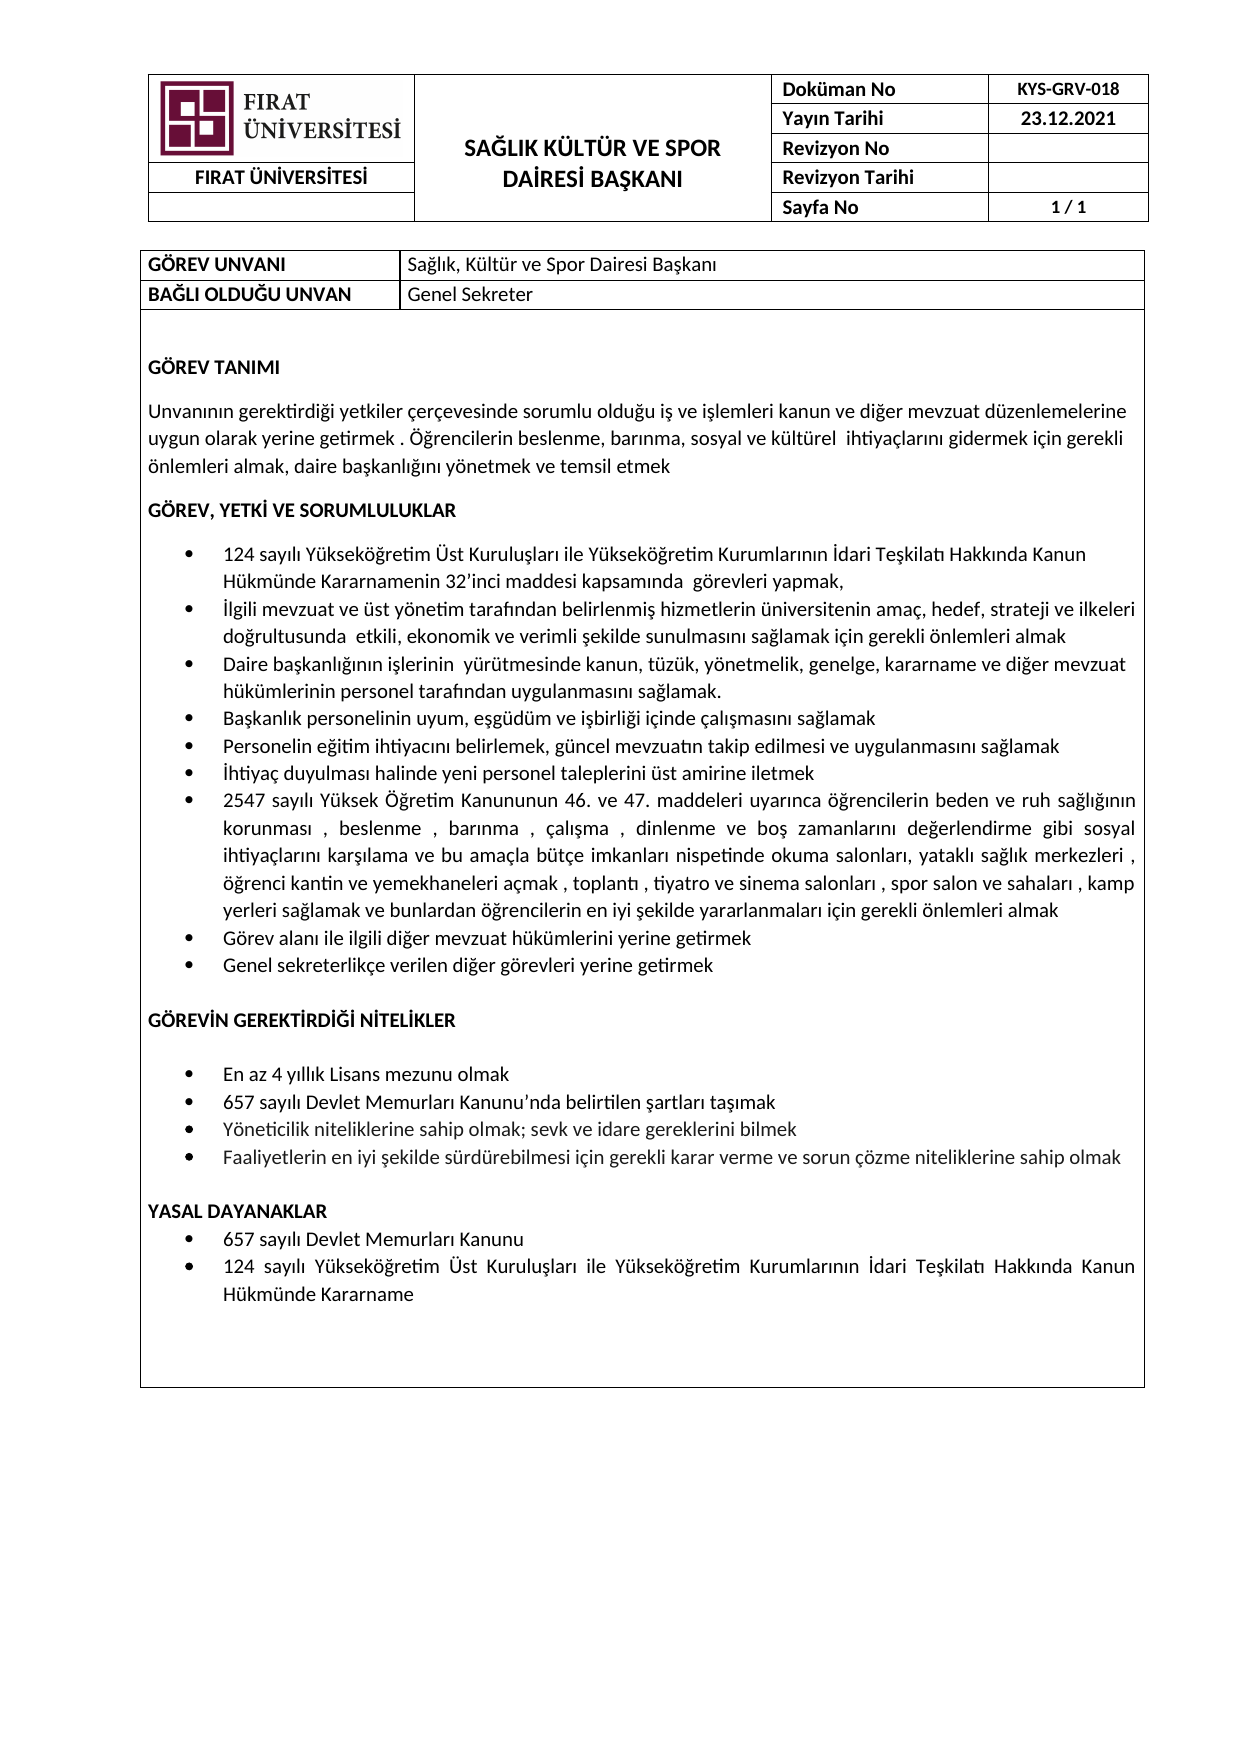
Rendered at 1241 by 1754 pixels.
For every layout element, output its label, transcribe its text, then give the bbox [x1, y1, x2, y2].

table_cell BAĞLI OLDUĞU UNVAN [141, 281, 399, 309]
table_header GÖREV UNVANI [141, 251, 399, 279]
table_cell GÖREV TANIMI Unvanının gerektirdiği yetkiler çerçevesinde sorumlu olduğu iş ve işlemleri kanun ve diğer mevzuat düzenlemelerine uygun olarak yerine getirmek . Öğrencilerin beslenme, barınma, sosyal ve kültürel ihtiyaçlarını gidermek için gerekli önlemleri almak, daire başkanlığını yönetmek ve temsil etmek GÖREV, YETKİ VE SORUMLULUKLAR 124 sayılı Yükseköğretim Üst Kuruluşları ile Yükseköğretim Kurumlarının İdari Teşkilatı Hakkında Kanun Hükmünde Kararnamenin 32’inci maddesi kapsamında görevleri yapmak, İlgili mevzuat ve üst yönetim tarafından belirlenmiş hizmetlerin üniversitenin amaç, hedef, strateji ve ilkeleri doğrultusunda etkili, ekonomik ve verimli şekilde sunulmasını sağlamak için gerekli önlemleri almak Daire başkanlığının işlerinin yürütmesinde kanun, tüzük, yönetmelik, genelge, kararname ve diğer mevzuat hükümlerinin personel tarafından uygulanmasını sağlamak. Başkanlık personelinin uyum, eşgüdüm ve işbirliği içinde çalışmasını sağlamak Personelin eğitim ihtiyacını belirlemek, güncel mevzuatın takip edilmesi ve uygulanmasını sağlamak İhtiyaç duyulması halinde yeni personel taleplerini üst amirine iletmek 2547 sayılı Yüksek Öğretim Kanununun 46. ve 47. maddeleri uyarınca öğrencilerin beden ve ruh sağlığının korunması , beslenme , barınma , çalışma , dinlenme ve boş zamanlarını değerlendirme gibi sosyal ihtiyaçlarını karşılama ve bu amaçla bütçe imkanları nispetinde okuma salonları, yataklı sağlık merkezleri , öğrenci kantin ve yemekhaneleri açmak , toplantı , tiyatro ve sinema salonları , spor salon ve sahaları , kamp yerleri sağlamak ve bunlardan öğrencilerin en iyi şekilde yararlanmaları için gerekli önlemleri almak Görev alanı ile ilgili diğer mevzuat hükümlerini yerine getirmek Genel sekreterlikçe verilen diğer görevleri yerine getirmek GÖREVİN GEREKTİRDİĞİ NİTELİKLER En az 4 yıllık Lisans mezunu olmak 657 sayılı Devlet Memurları Kanunu’nda belirtilen şartları taşımak Yöneticilik niteliklerine sahip olmak; sevk ve idare gereklerini bilmek Faaliyetlerin en iyi şekilde sürdürebilmesi için gerekli karar verme ve sorun çözme niteliklerine sahip olmak YASAL DAYANAKLAR 657 sayılı Devlet Memurları Kanunu 124 sayılı Yükseköğretim Üst Kuruluşları ile Yükseköğretim Kurumlarının İdari Teşkilatı Hakkında Kanun Hükmünde Kararname [141, 310, 1144, 1387]
table_cell Genel Sekreter [401, 281, 1144, 309]
picture [159, 80, 403, 157]
table_header Sağlık, Kültür ve Spor Dairesi Başkanı [401, 251, 1144, 279]
